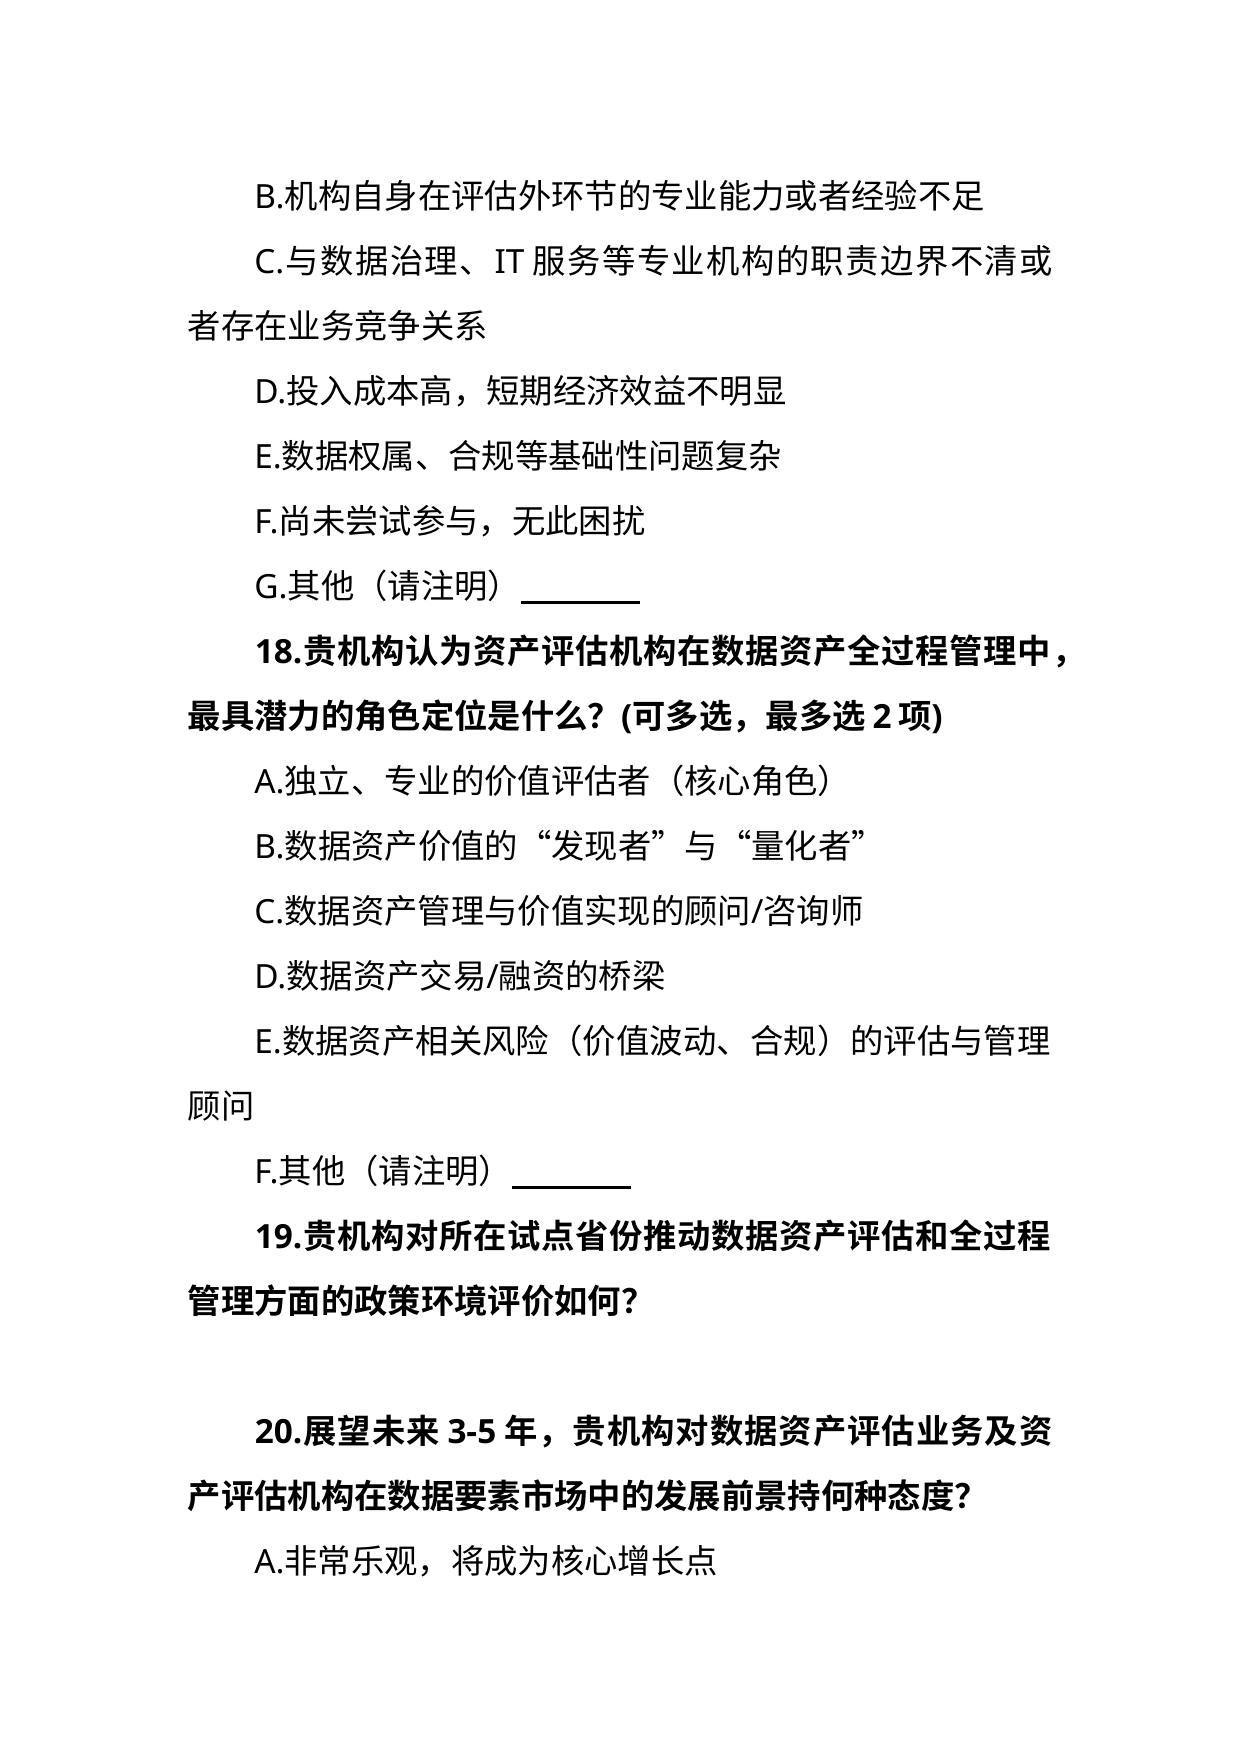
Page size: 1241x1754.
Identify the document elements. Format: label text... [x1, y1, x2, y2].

text 19.贵机构对所在试点省份推动数据资产评估和全过程管理方面的政策环境评价如何？ [187, 1202, 1053, 1332]
text C.数据资产管理与价值实现的顾问/咨询师 [187, 877, 1053, 942]
text D.数据资产交易/融资的桥梁 [187, 942, 1053, 1007]
text B.机构自身在评估外环节的专业能力或者经验不足 [187, 162, 1053, 227]
text 18.贵机构认为资产评估机构在数据资产全过程管理中，最具潜力的角色定位是什么？(可多选，最多选2项) [187, 617, 1053, 747]
text C.与数据治理、IT服务等专业机构的职责边界不清或者存在业务竞争关系 [187, 227, 1053, 357]
text F.其他（请注明） [187, 1137, 1053, 1202]
text 20.展望未来3-5年，贵机构对数据资产评估业务及资产评估机构在数据要素市场中的发展前景持何种态度？ [187, 1397, 1053, 1527]
text A.独立、专业的价值评估者（核心角色） [187, 747, 1053, 812]
text F.尚未尝试参与，无此困扰 [187, 487, 1053, 552]
text E.数据资产相关风险（价值波动、合规）的评估与管理顾问 [187, 1007, 1053, 1137]
text D.投入成本高，短期经济效益不明显 [187, 357, 1053, 422]
text B.数据资产价值的“发现者”与“量化者” [187, 812, 1053, 877]
text G.其他（请注明） [187, 552, 1053, 617]
text E.数据权属、合规等基础性问题复杂 [187, 422, 1053, 487]
text A.非常乐观，将成为核心增长点 [187, 1527, 1053, 1592]
